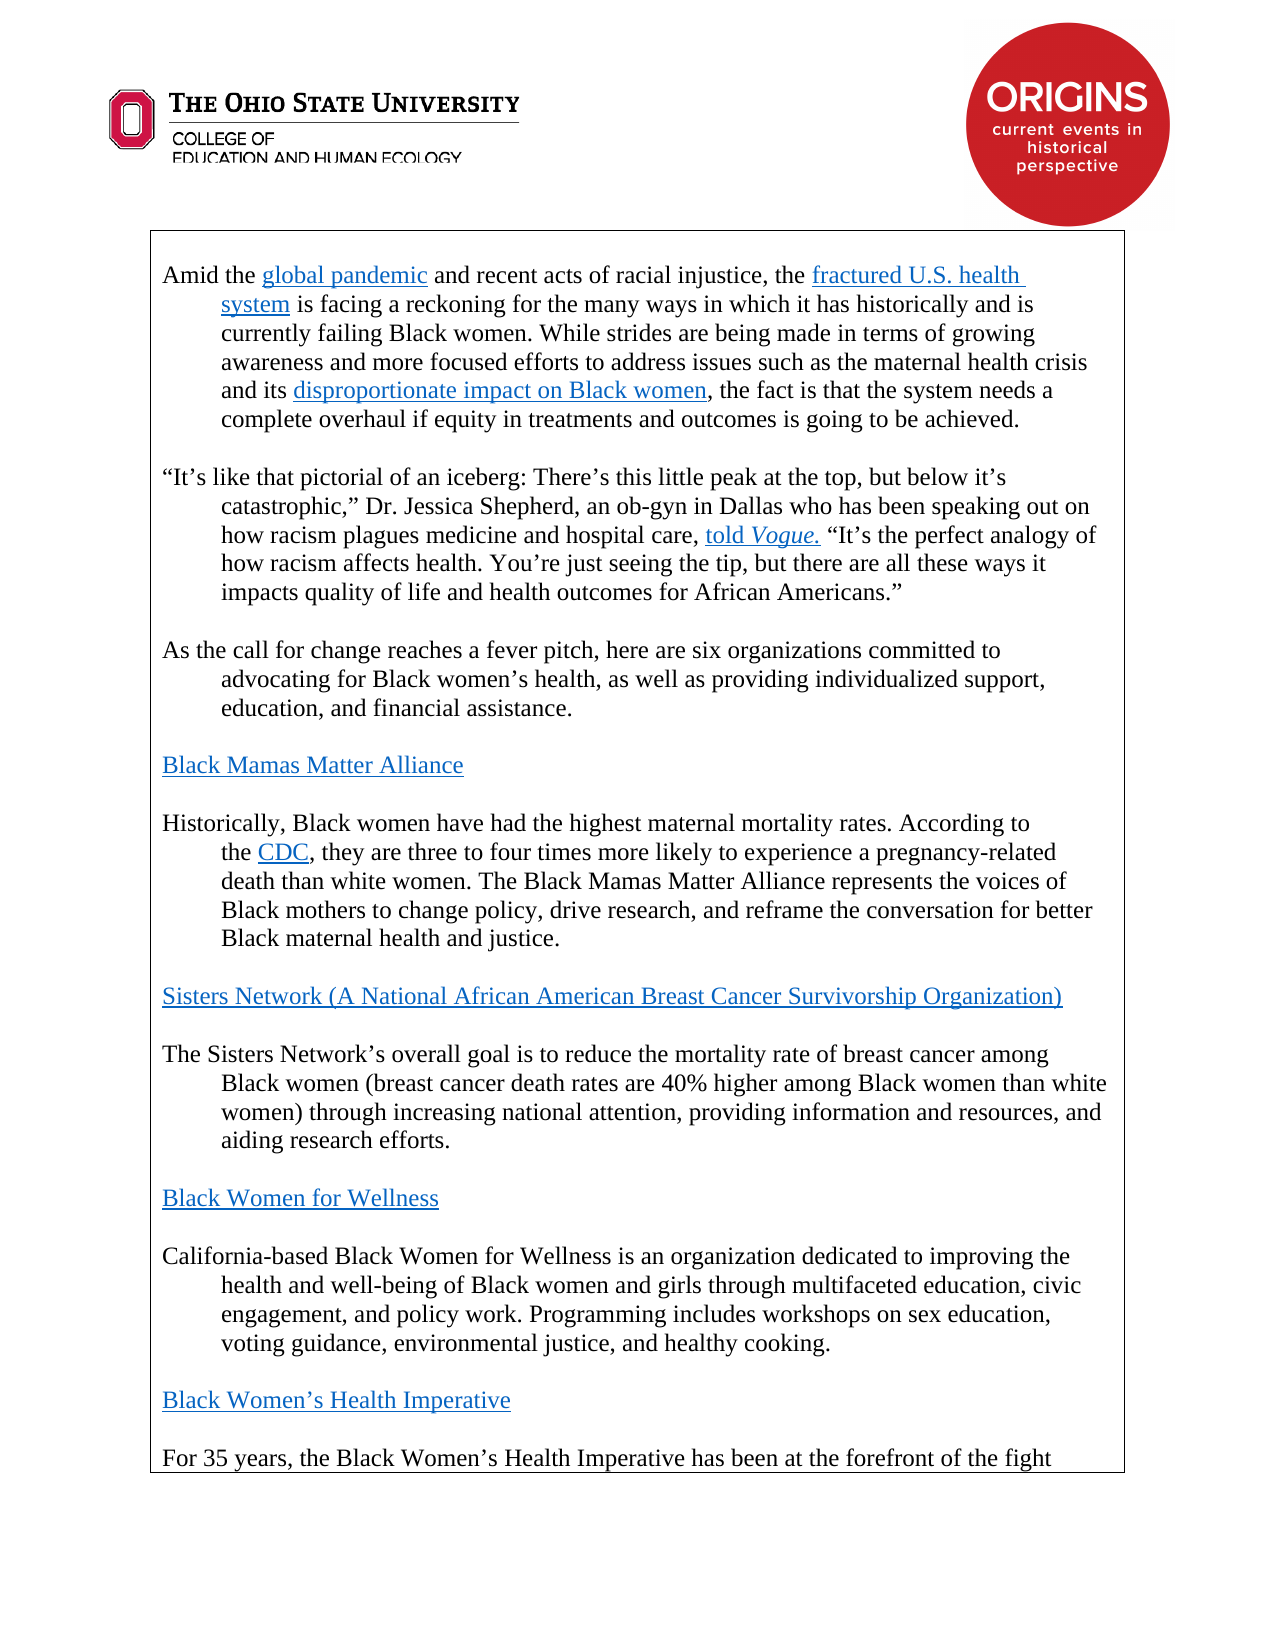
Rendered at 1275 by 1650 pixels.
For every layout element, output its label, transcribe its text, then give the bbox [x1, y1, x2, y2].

picture [108, 89, 519, 163]
picture [963, 19, 1175, 231]
